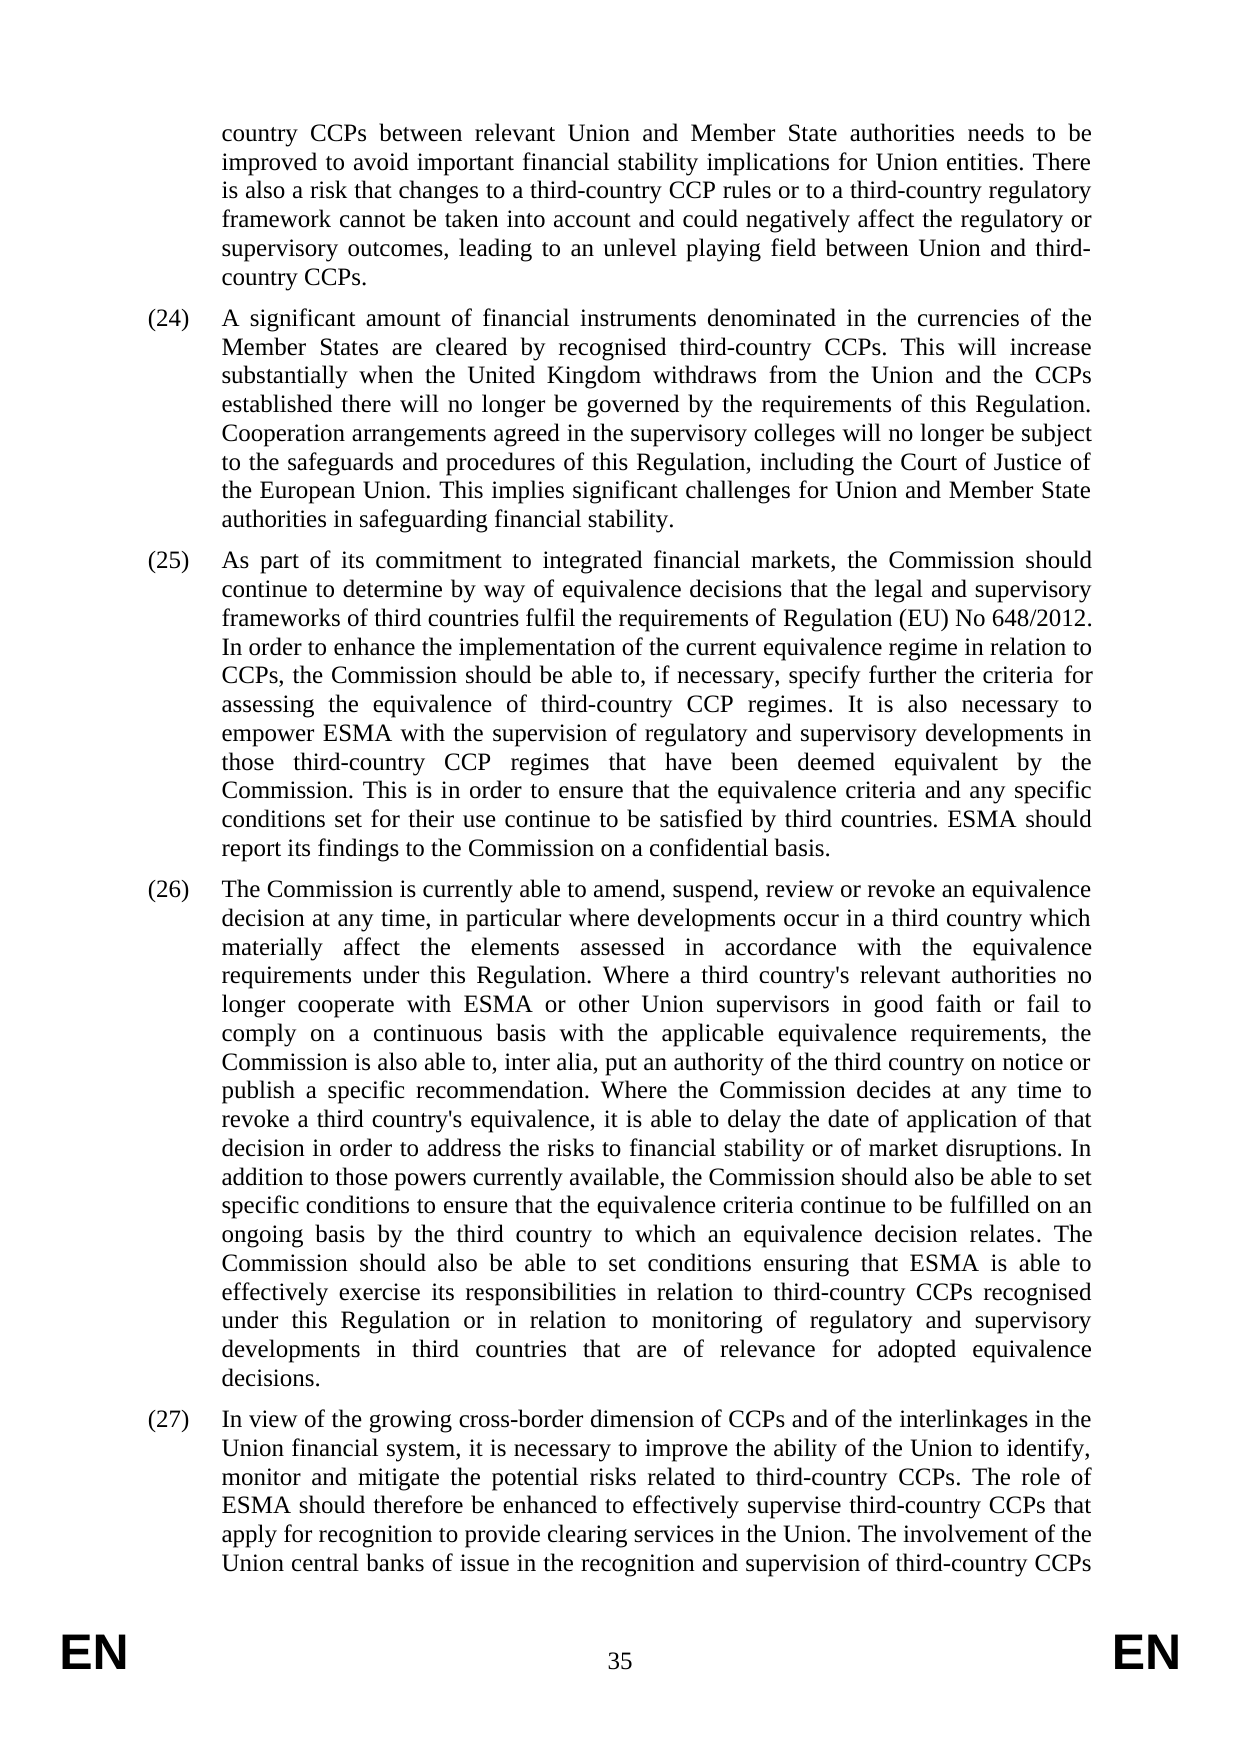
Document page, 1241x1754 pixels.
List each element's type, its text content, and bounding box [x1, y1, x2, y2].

text (24) A significant amount of financial instruments denominated in the currencies of the Member States are cleared by recognised third-country CCPs. This will increase substantially when the United Kingdom withdraws from the Union and the CCPs established there will no longer be governed by the requirements of this Regulation. Cooperation arrangements agreed in the supervisory colleges will no longer be subject to the safeguards and procedures of this Regulation, including the Court of Justice of the European Union. This implies significant challenges for Union and Member State authorities in safeguarding financial stability. [148, 303, 1093, 533]
text (26) The Commission is currently able to amend, suspend, review or revoke an equivalence decision at any time, in particular where developments occur in a third country which materially affect the elements assessed in accordance with the equivalence requirements under this Regulation. Where a third country's relevant authorities no longer cooperate with ESMA or other Union supervisors in good faith or fail to comply on a continuous basis with the applicable equivalence requirements, the Commission is also able to, inter alia, put an authority of the third country on notice or publish a specific recommendation. Where the Commission decides at any time to revoke a third country's equivalence, it is able to delay the date of application of that decision in order to address the risks to financial stability or of market disruptions. In addition to those powers currently available, the Commission should also be able to set specific conditions to ensure that the equivalence criteria continue to be fulfilled on an ongoing basis by the third country to which an equivalence decision relates. The Commission should also be able to set conditions ensuring that ESMA is able to effectively exercise its responsibilities in relation to third-country CCPs recognised under this Regulation or in relation to monitoring of regulatory and supervisory developments in third countries that are of relevance for adopted equivalence decisions. [148, 874, 1093, 1392]
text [148, 1404, 1093, 1577]
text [148, 118, 1093, 291]
text (25) As part of its commitment to integrated financial markets, the Commission should continue to determine by way of equivalence decisions that the legal and supervisory frameworks of third countries fulfil the requirements of Regulation (EU) No 648/2012. In order to enhance the implementation of the current equivalence regime in relation to CCPs, the Commission should be able to, if necessary, specify further the criteria for assessing the equivalence of third-country CCP regimes. It is also necessary to empower ESMA with the supervision of regulatory and supervisory developments in those third-country CCP regimes that have been deemed equivalent by the Commission. This is in order to ensure that the equivalence criteria and any specific conditions set for their use continue to be satisfied by third countries. ESMA should report its findings to the Commission on a confidential basis. [148, 546, 1093, 862]
